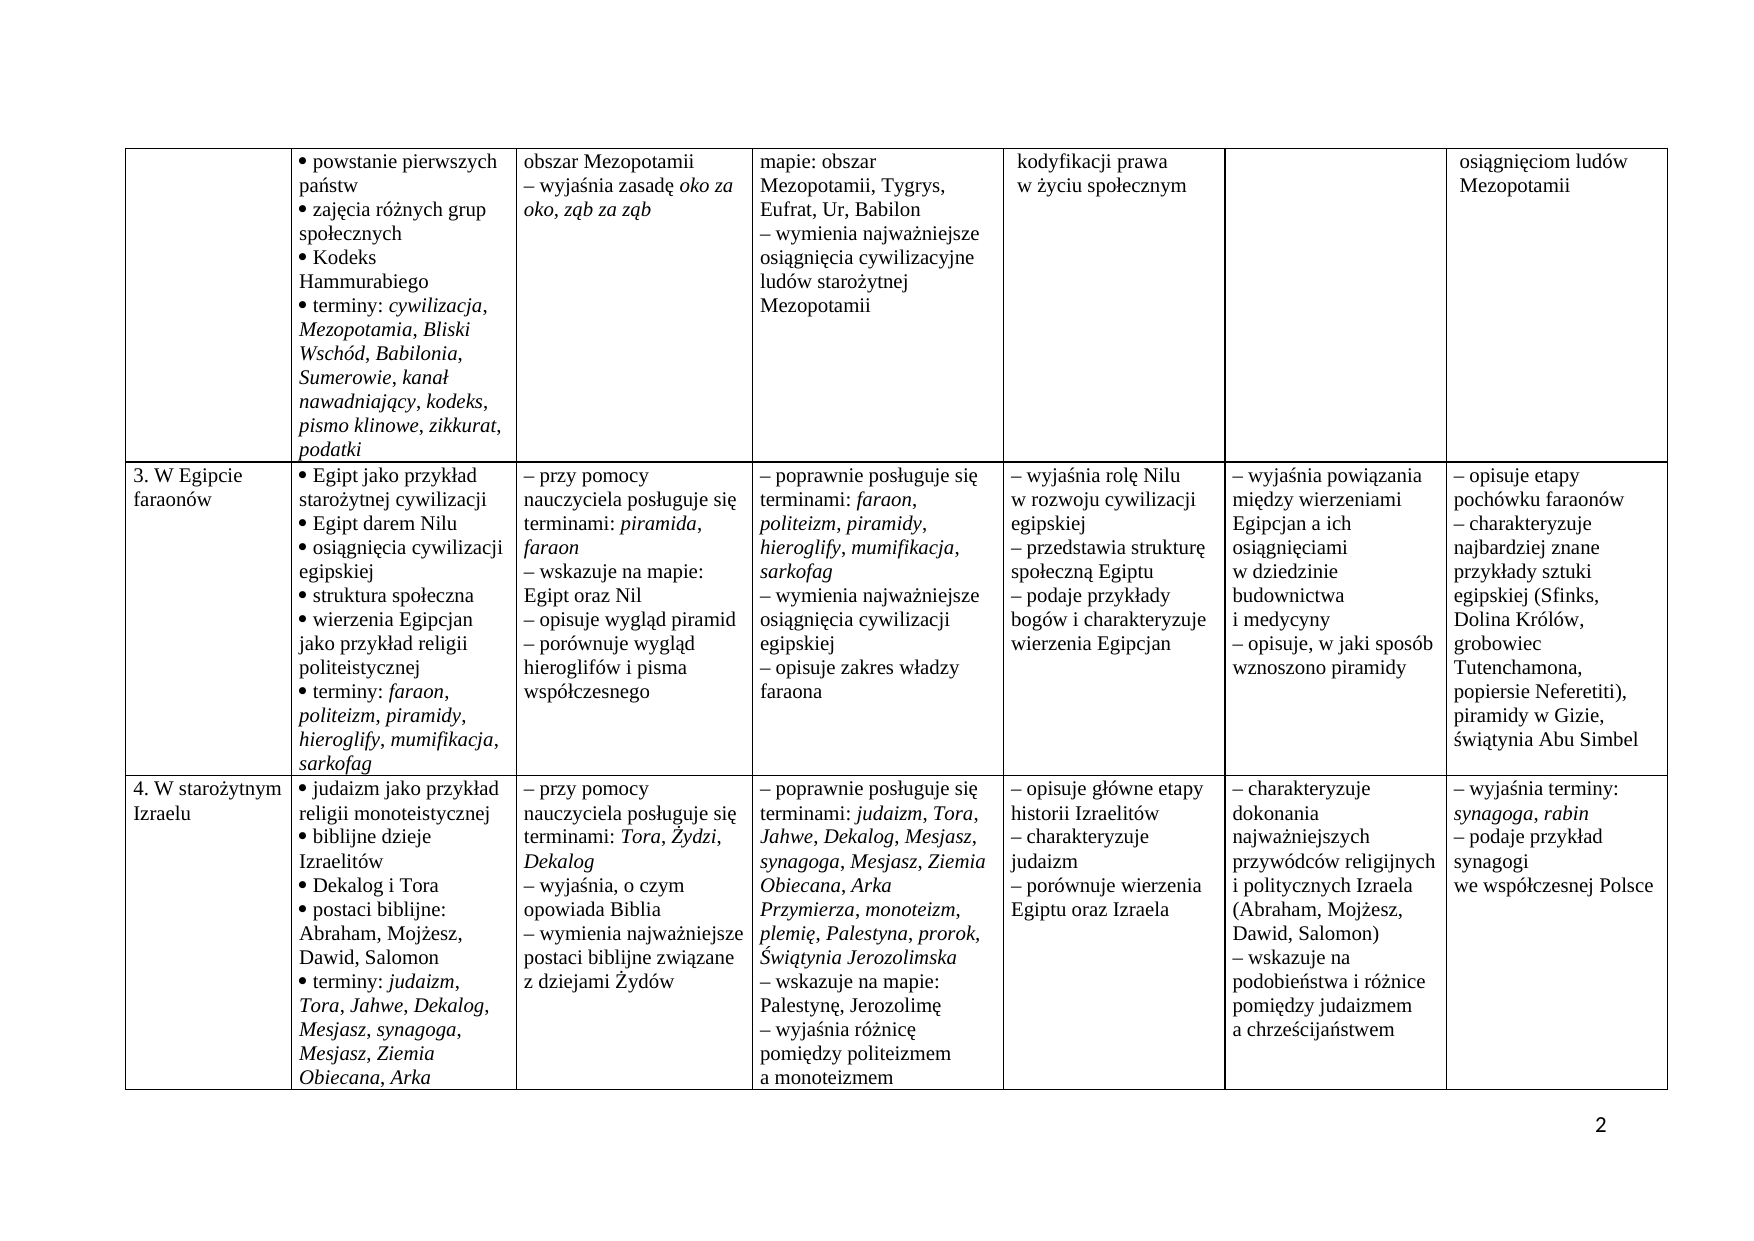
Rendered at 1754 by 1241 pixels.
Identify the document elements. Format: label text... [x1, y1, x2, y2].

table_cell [126, 149, 291, 461]
table_cell – poprawnie posługuje się terminami: faraon, politeizm, piramidy, hieroglify, mumifikacja, sarkofag – wymienia najważniejsze osiągnięcia cywilizacji egipskiej – opisuje zakres władzy faraona [753, 463, 1003, 775]
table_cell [517, 776, 752, 1089]
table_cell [517, 149, 752, 461]
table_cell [292, 149, 516, 461]
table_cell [753, 149, 1003, 461]
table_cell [753, 776, 1003, 1089]
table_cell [126, 776, 291, 1089]
table_cell – opisuje etapy pochówku faraonów – charakteryzuje najbardziej znane przykłady sztuki egipskiej (Sfinks, Dolina Królów, grobowiec Tutenchamona, popiersie Neferetiti), piramidy w Gizie, świątynia Abu Simbel [1447, 463, 1667, 775]
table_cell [1226, 149, 1446, 461]
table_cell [1004, 776, 1224, 1089]
table_cell – wyjaśnia rolę Nilu w rozwoju cywilizacji egipskiej – przedstawia strukturę społeczną Egiptu – podaje przykłady bogów i charakteryzuje wierzenia Egipcjan [1004, 463, 1224, 775]
table_cell – przy pomocy nauczyciela posługuje się terminami: piramida, faraon – wskazuje na mapie: Egipt oraz Nil – opisuje wygląd piramid – porównuje wygląd hieroglifów i pisma współczesnego [517, 463, 752, 775]
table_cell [1226, 776, 1446, 1089]
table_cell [1004, 149, 1224, 461]
table_cell – wyjaśnia powiązania między wierzeniami Egipcjan a ich osiągnięciami w dziedzinie budownictwa i medycyny – opisuje, w jaki sposób wznoszono piramidy [1226, 463, 1446, 775]
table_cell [1447, 776, 1667, 1089]
table_cell 3. W Egipcie faraonów [126, 463, 291, 775]
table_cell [1447, 149, 1667, 461]
table_cell Egipt jako przykład starożytnej cywilizacji Egipt darem Nilu osiągnięcia cywilizacji egipskiej struktura społeczna wierzenia Egipcjan jako przykład religii politeistycznej terminy: faraon, politeizm, piramidy, hieroglify, mumifikacja, sarkofag [292, 463, 516, 775]
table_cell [292, 776, 516, 1089]
